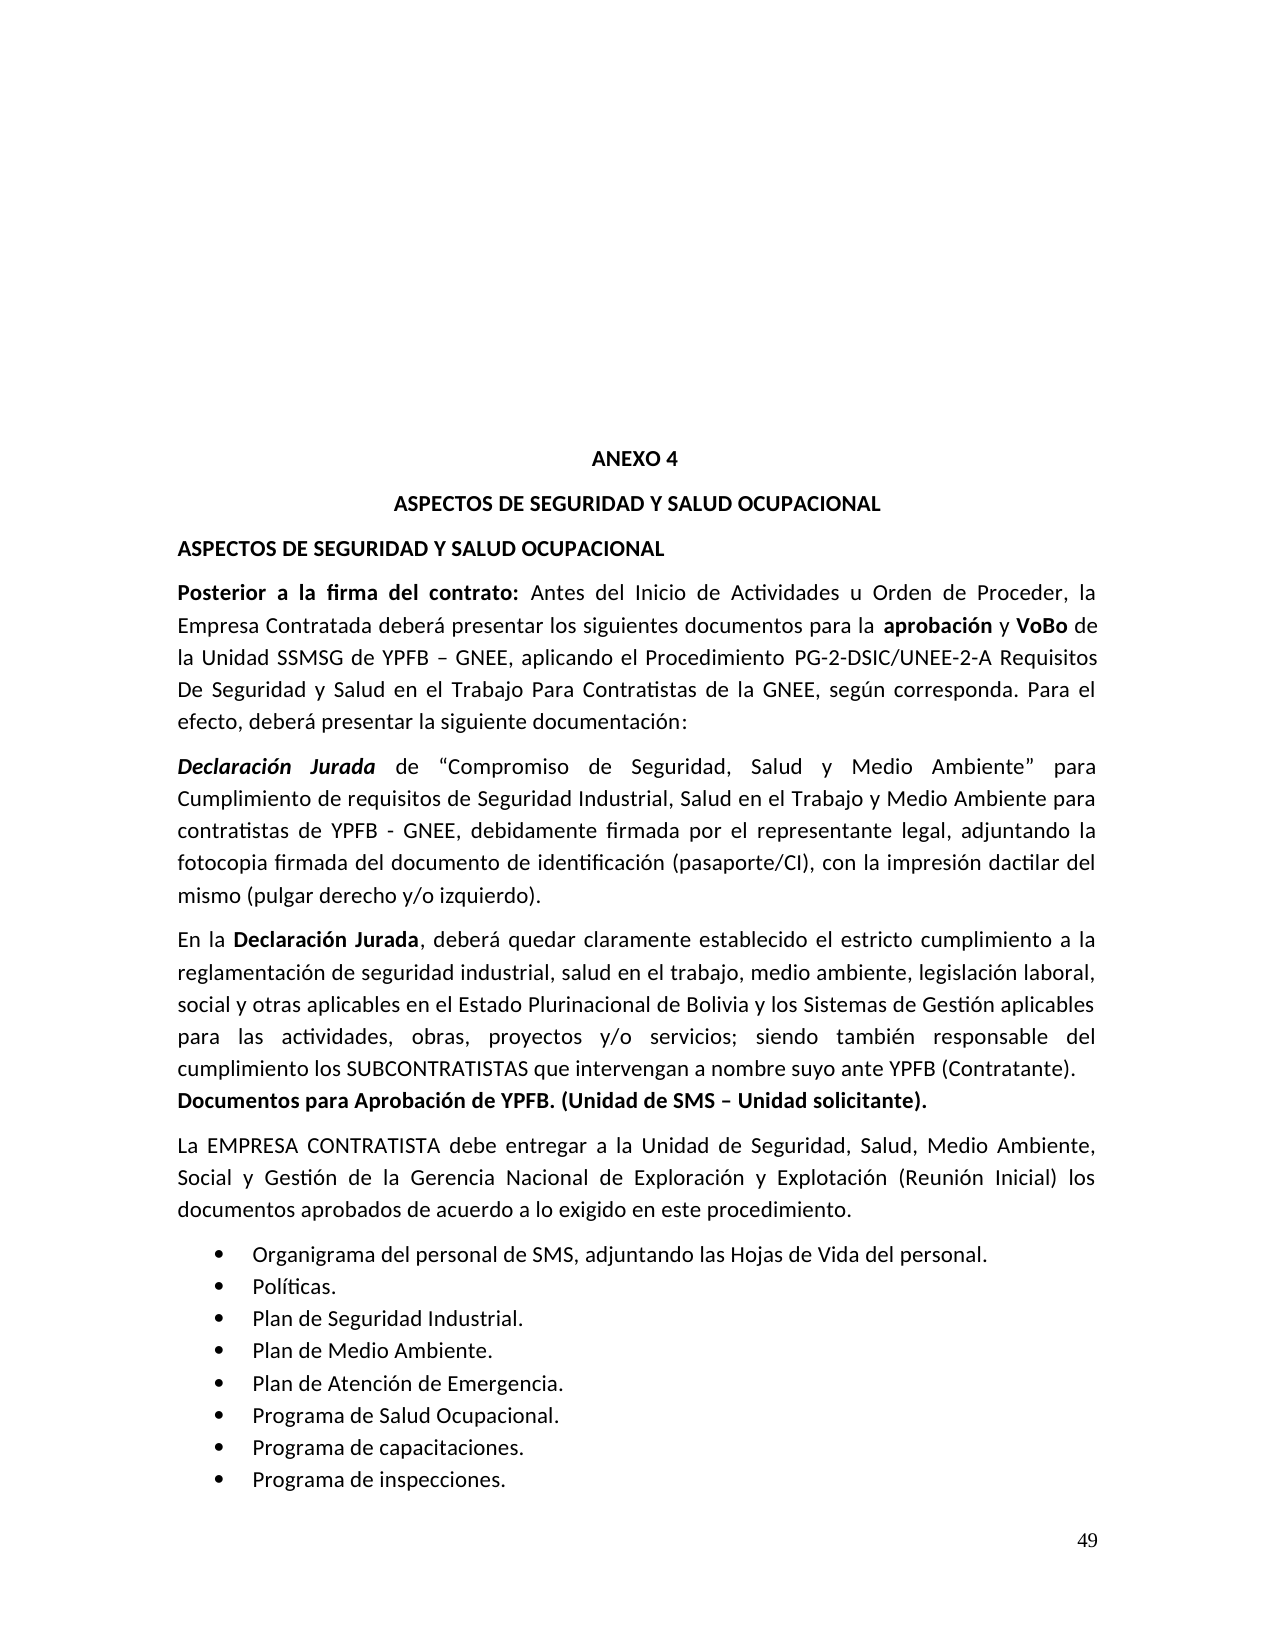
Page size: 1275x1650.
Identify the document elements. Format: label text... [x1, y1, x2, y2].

list Plan de Medio Ambiente. [215, 1337, 1098, 1365]
list Plan de Atención de Emergencia. [215, 1369, 1098, 1397]
text En la Declaración Jurada, deberá quedar claramente establecido el estricto cumplimiento a la reglamentación de seguridad industrial, salud en el trabajo, medio ambiente, legislación laboral, social y otras aplicables en el Estado Plurinacional de Bolivia y los Sistemas de Gestión aplicables para las actividades, obras, proyectos y/o servicios; siendo también responsable del cumplimiento los SUBCONTRATISTAS que intervengan a nombre suyo ante YPFB (Contratante). [177, 925, 1098, 1082]
text ASPECTOS DE SEGURIDAD Y SALUD OCUPACIONAL [177, 534, 1092, 562]
list Programa de Salud Ocupacional. [215, 1401, 1098, 1429]
list Políticas. [215, 1272, 1098, 1300]
text La EMPRESA CONTRATISTA debe entregar a la Unidad de Seguridad, Salud, Medio Ambiente, Social y Gestión de la Gerencia Nacional de Exploración y Explotación (Reunión Inicial) los documentos aprobados de acuerdo a lo exigido en este procedimiento. [177, 1131, 1098, 1223]
list Programa de inspecciones. [215, 1465, 1098, 1493]
text Posterior a la firma del contrato: Antes del Inicio de Actividades u Orden de Proceder, la Empresa Contratada deberá presentar los siguientes documentos para la aprobación y VoBo de la Unidad SSMSG de YPFB – GNEE, aplicando el Procedimiento PG-2-DSIC/UNEE-2-A Requisitos De Seguridad y Salud en el Trabajo Para Contratistas de la GNEE, según corresponda. Para el efecto, deberá presentar la siguiente documentación: [177, 578, 1098, 735]
list Programa de capacitaciones. [215, 1433, 1098, 1461]
list Organigrama del personal de SMS, adjuntando las Hojas de Vida del personal. [215, 1240, 1098, 1268]
text Declaración Jurada de “Compromiso de Seguridad, Salud y Medio Ambiente” para Cumplimiento de requisitos de Seguridad Industrial, Salud en el Trabajo y Medio Ambiente para contratistas de YPFB - GNEE, debidamente firmada por el representante legal, adjuntando la fotocopia firmada del documento de identificación (pasaporte/CI), con la impresión dactilar del mismo (pulgar derecho y/o izquierdo). [177, 752, 1098, 909]
text ANEXO 4 [177, 444, 1092, 472]
list Plan de Seguridad Industrial. [215, 1304, 1098, 1332]
text Documentos para Aprobación de YPFB. (Unidad de SMS – Unidad solicitante). [177, 1086, 1098, 1114]
text ASPECTOS DE SEGURIDAD Y SALUD OCUPACIONAL [177, 489, 1098, 517]
